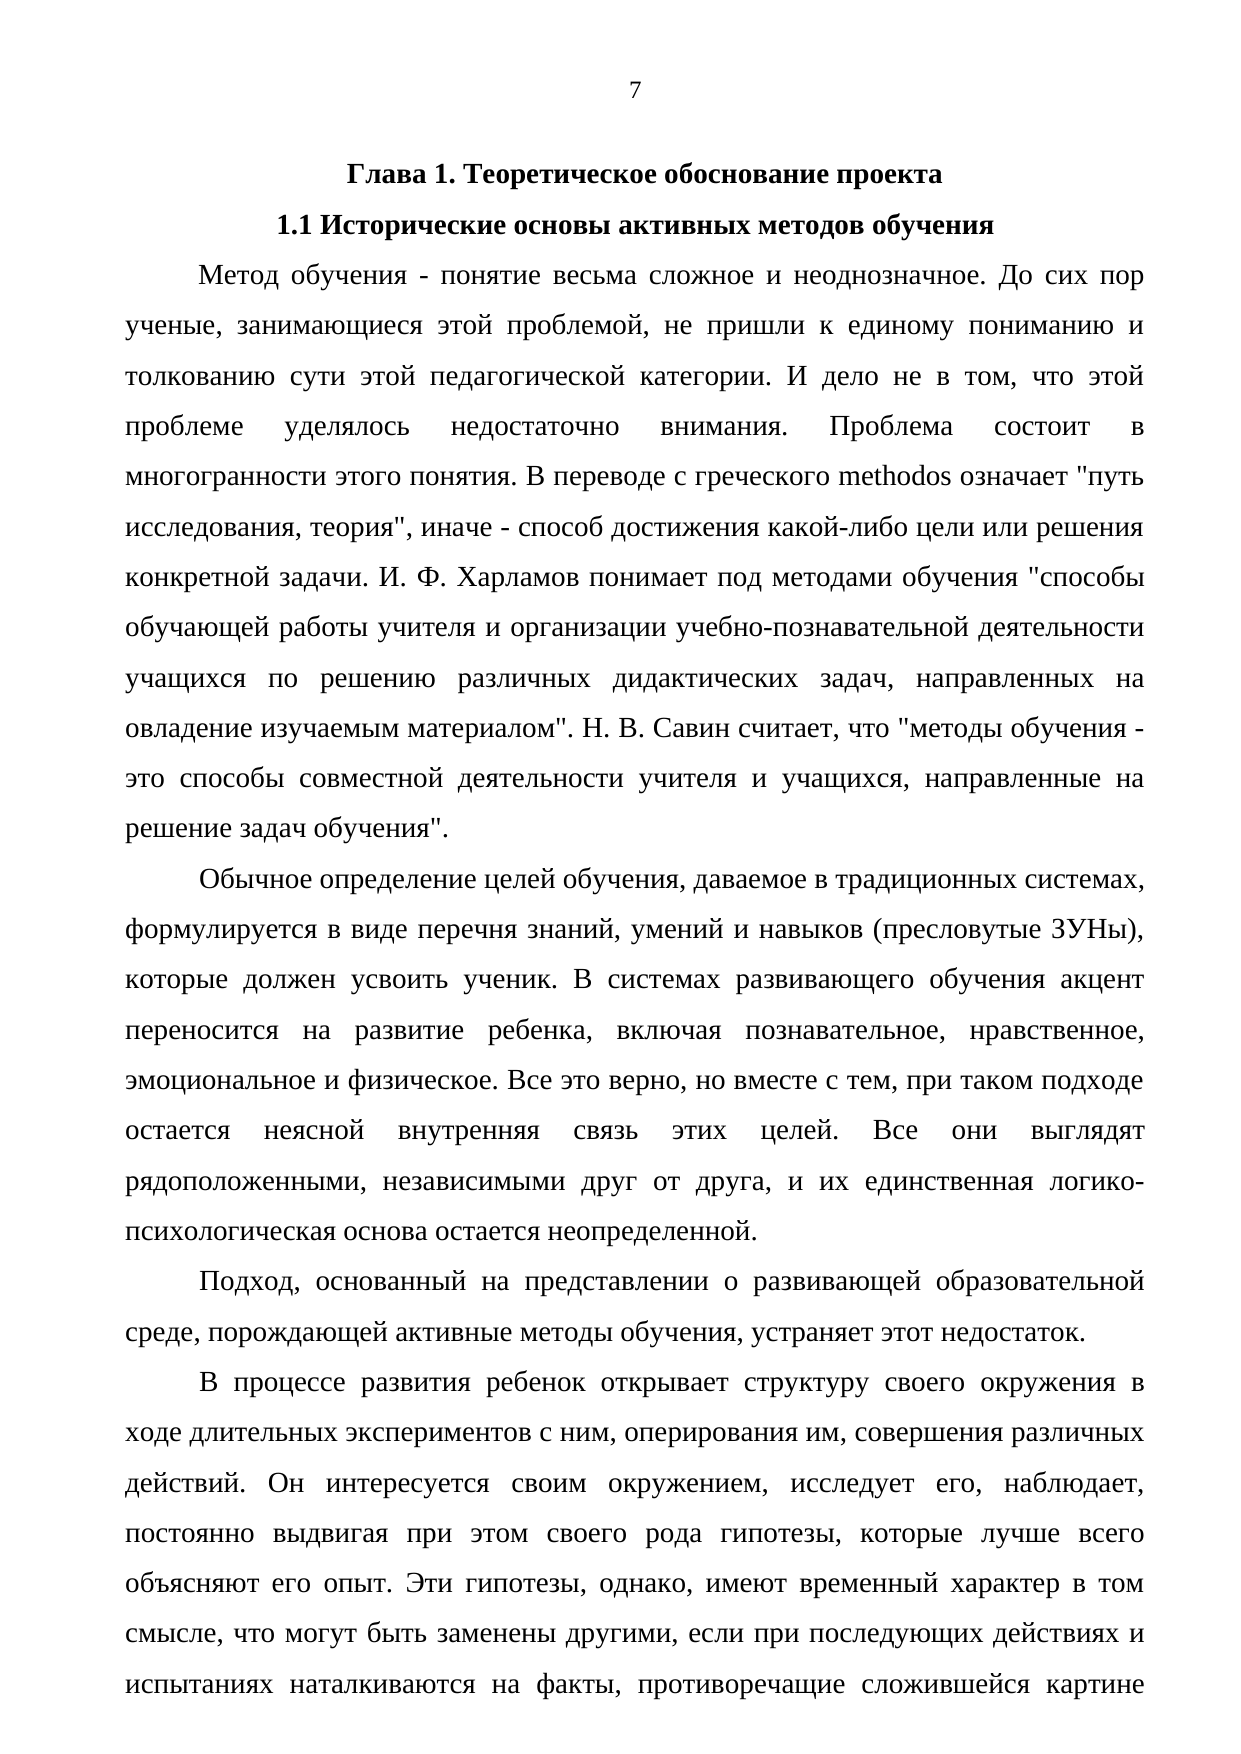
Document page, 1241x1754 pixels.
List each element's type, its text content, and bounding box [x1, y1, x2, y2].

text Метод обучения - понятие весьма сложное и неоднозначное. До сих пор ученые, занимающиеся этой проблемой, не пришли к единому пониманию и толкованию сути этой педагогической категории. И дело не в том, что этой проблеме уделялось недостаточно внимания. Проблема состоит в многогранности этого понятия. В переводе с греческого methodos означает "путь исследования, теория", иначе - способ достижения какой-либо цели или решения конкретной задачи. И. Ф. Харламов понимает под методами обучения "способы обучающей работы учителя и организации учебно-познавательной деятельности учащихся по решению различных дидактических задач, направленных на овладение изучаемым материалом". Н. В. Савин считает, что "методы обучения - это способы совместной деятельности учителя и учащихся, направленные на решение задач обучения". [125, 257, 1146, 844]
text Обычное определение целей обучения, даваемое в традиционных системах, формулируется в виде перечня знаний, умений и навыков (пресловутые ЗУНы), которые должен усвоить ученик. В системах развивающего обучения акцент переносится на развитие ребенка, включая познавательное, нравственное, эмоциональное и физическое. Все это верно, но вместе с тем, при таком подходе остается неясной внутренняя связь этих целей. Все они выглядят рядоположенными, независимыми друг от друга, и их единственная логико-психологическая основа остается неопределенной. [125, 861, 1146, 1247]
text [125, 1364, 1146, 1699]
text Подход, основанный на представлении о развивающей образовательной среде, порождающей активные методы обучения, устраняет этот недостаток. [125, 1263, 1146, 1347]
text Глава 1. Теоретическое обоснование проекта [144, 157, 1146, 190]
text 1.1 Исторические основы активных методов обучения [125, 207, 1146, 240]
